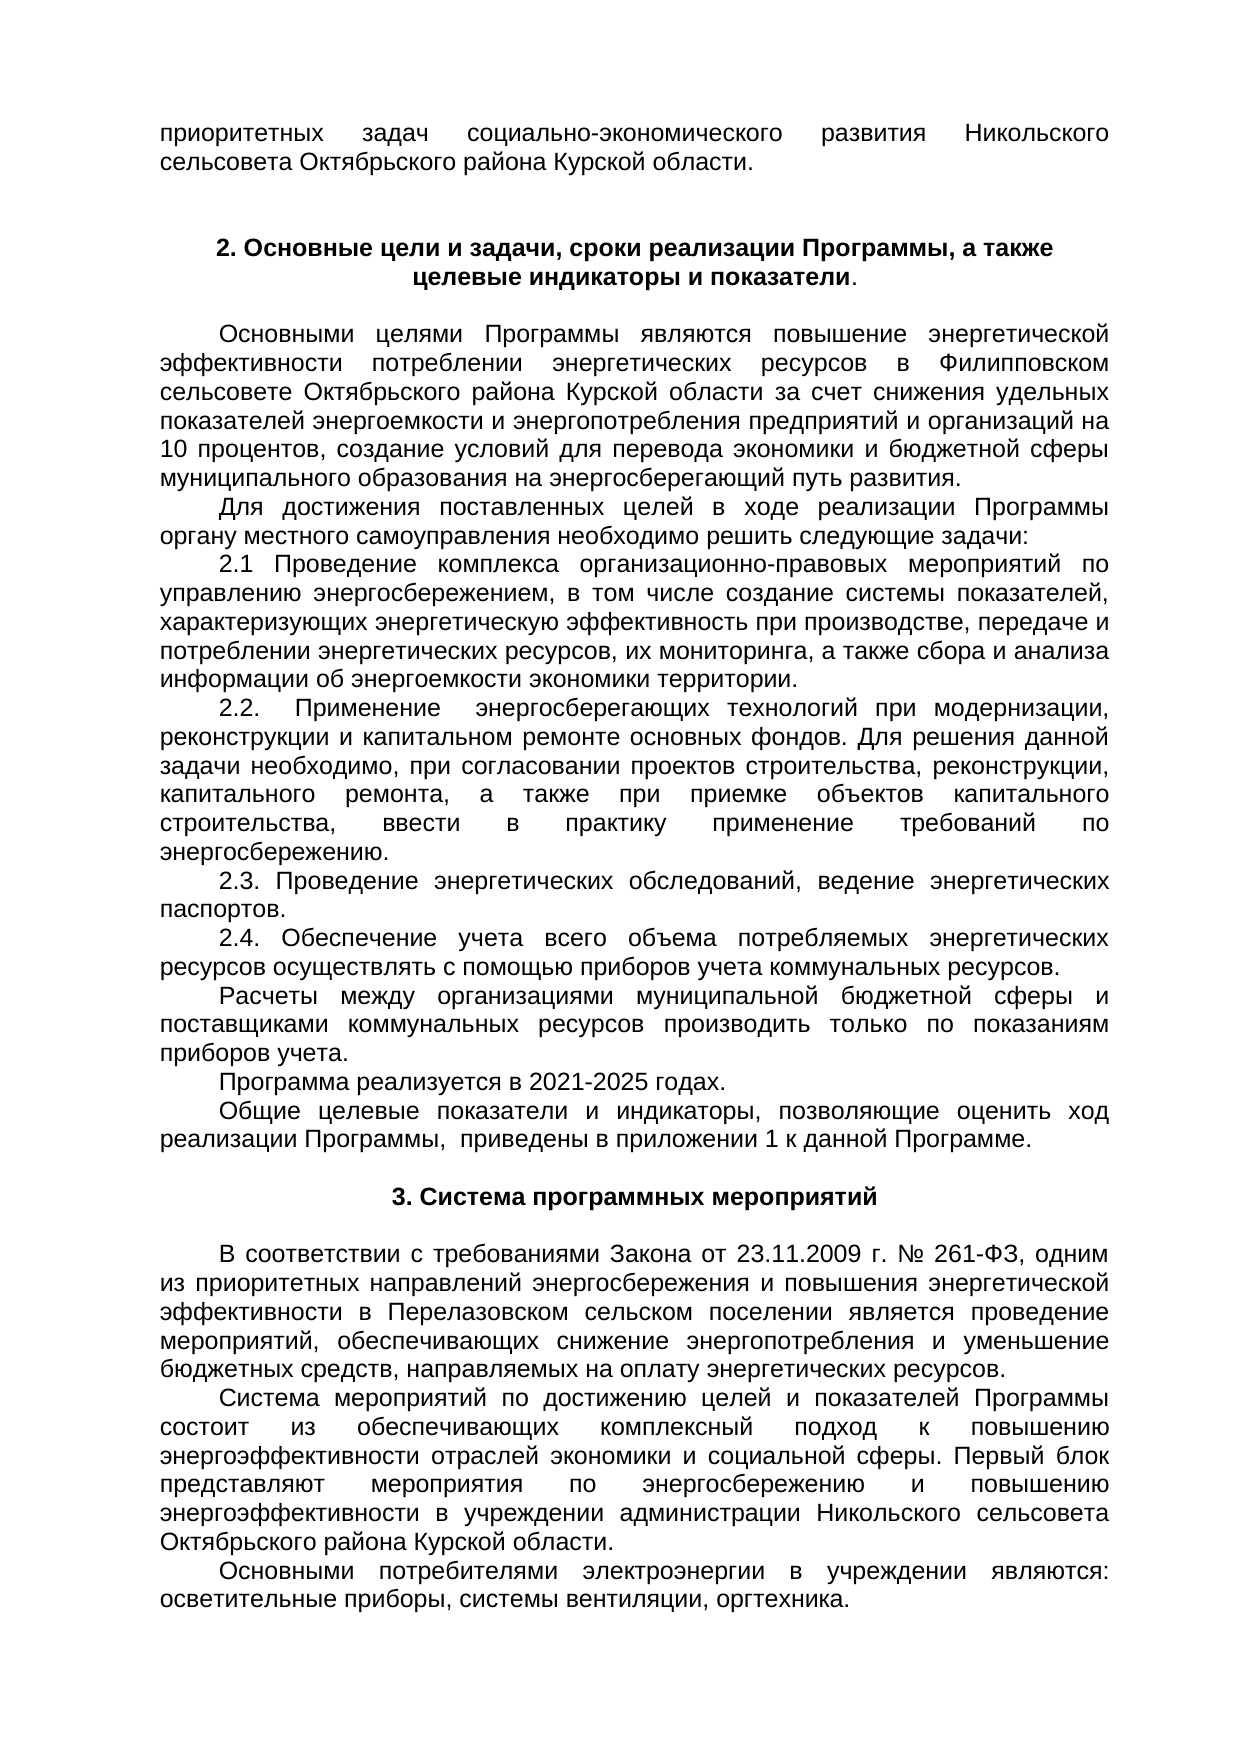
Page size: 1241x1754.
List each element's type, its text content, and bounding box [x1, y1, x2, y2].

text Общие целевые показатели и индикаторы, позволяющие оценить ход реализации Программы, приведены в приложении 1 к данной Программе. [159, 1096, 1110, 1153]
text Расчеты между организациями муниципальной бюджетной сферы и поставщиками коммунальных ресурсов производить только по показаниям приборов учета. [159, 981, 1110, 1067]
text Основными потребителями электроэнергии в учреждении являются: осветительные приборы, системы вентиляции, оргтехника. [159, 1556, 1110, 1613]
text Основными целями Программы являются повышение энергетической эффективности потреблении энергетических ресурсов в Филипповском сельсовете Октябрьского района Курской области за счет снижения удельных показателей энергоемкости и энергопотребления предприятий и организаций на 10 процентов, создание условий для перевода экономики и бюджетной сферы муниципального образования на энергосберегающий путь развития. [159, 319, 1110, 492]
text Для достижения поставленных целей в ходе реализации Программы органу местного самоуправления необходимо решить следующие задачи: [159, 492, 1110, 549]
text 2.2. Применение энергосберегающих технологий при модернизации, реконструкции и капитальном ремонте основных фондов. Для решения данной задачи необходимо, при согласовании проектов строительства, реконструкции, капитального ремонта, а также при приемке объектов капитального строительства, ввести в практику применение требований по энергосбережению. [159, 693, 1110, 866]
text 2.1 Проведение комплекса организационно-правовых мероприятий по управлению энергосбережением, в том числе создание системы показателей, характеризующих энергетическую эффективность при производстве, передаче и потреблении энергетических ресурсов, их мониторинга, а также сбора и анализа информации об энергоемкости экономики территории. [159, 549, 1110, 693]
text Система мероприятий по достижению целей и показателей Программы состоит из обеспечивающих комплексный подход к повышению энергоэффективности отраслей экономики и социальной сферы. Первый блок представляют мероприятия по энергосбережению и повышению энергоэффективности в учреждении администрации Никольского сельсовета Октябрьского района Курской области. [159, 1383, 1110, 1556]
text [159, 118, 1110, 176]
text 2. Основные цели и задачи, сроки реализации Программы, а также целевые индикаторы и показатели. [159, 233, 1110, 291]
text 2.4. Обеспечение учета всего объема потребляемых энергетических ресурсов осуществлять с помощью приборов учета коммунальных ресурсов. [159, 923, 1110, 981]
text Программа реализуется в 2021-2025 годах. [159, 1067, 1110, 1096]
text 2.3. Проведение энергетических обследований, ведение энергетических паспортов. [159, 866, 1110, 923]
text В соответствии с требованиями Закона от 23.11.2009 г. № 261-ФЗ, одним из приоритетных направлений энергосбережения и повышения энергетической эффективности в Перелазовском сельском поселении является проведение мероприятий, обеспечивающих снижение энергопотребления и уменьшение бюджетных средств, направляемых на оплату энергетических ресурсов. [159, 1239, 1110, 1383]
text 3. Система программных мероприятий [159, 1182, 1110, 1211]
